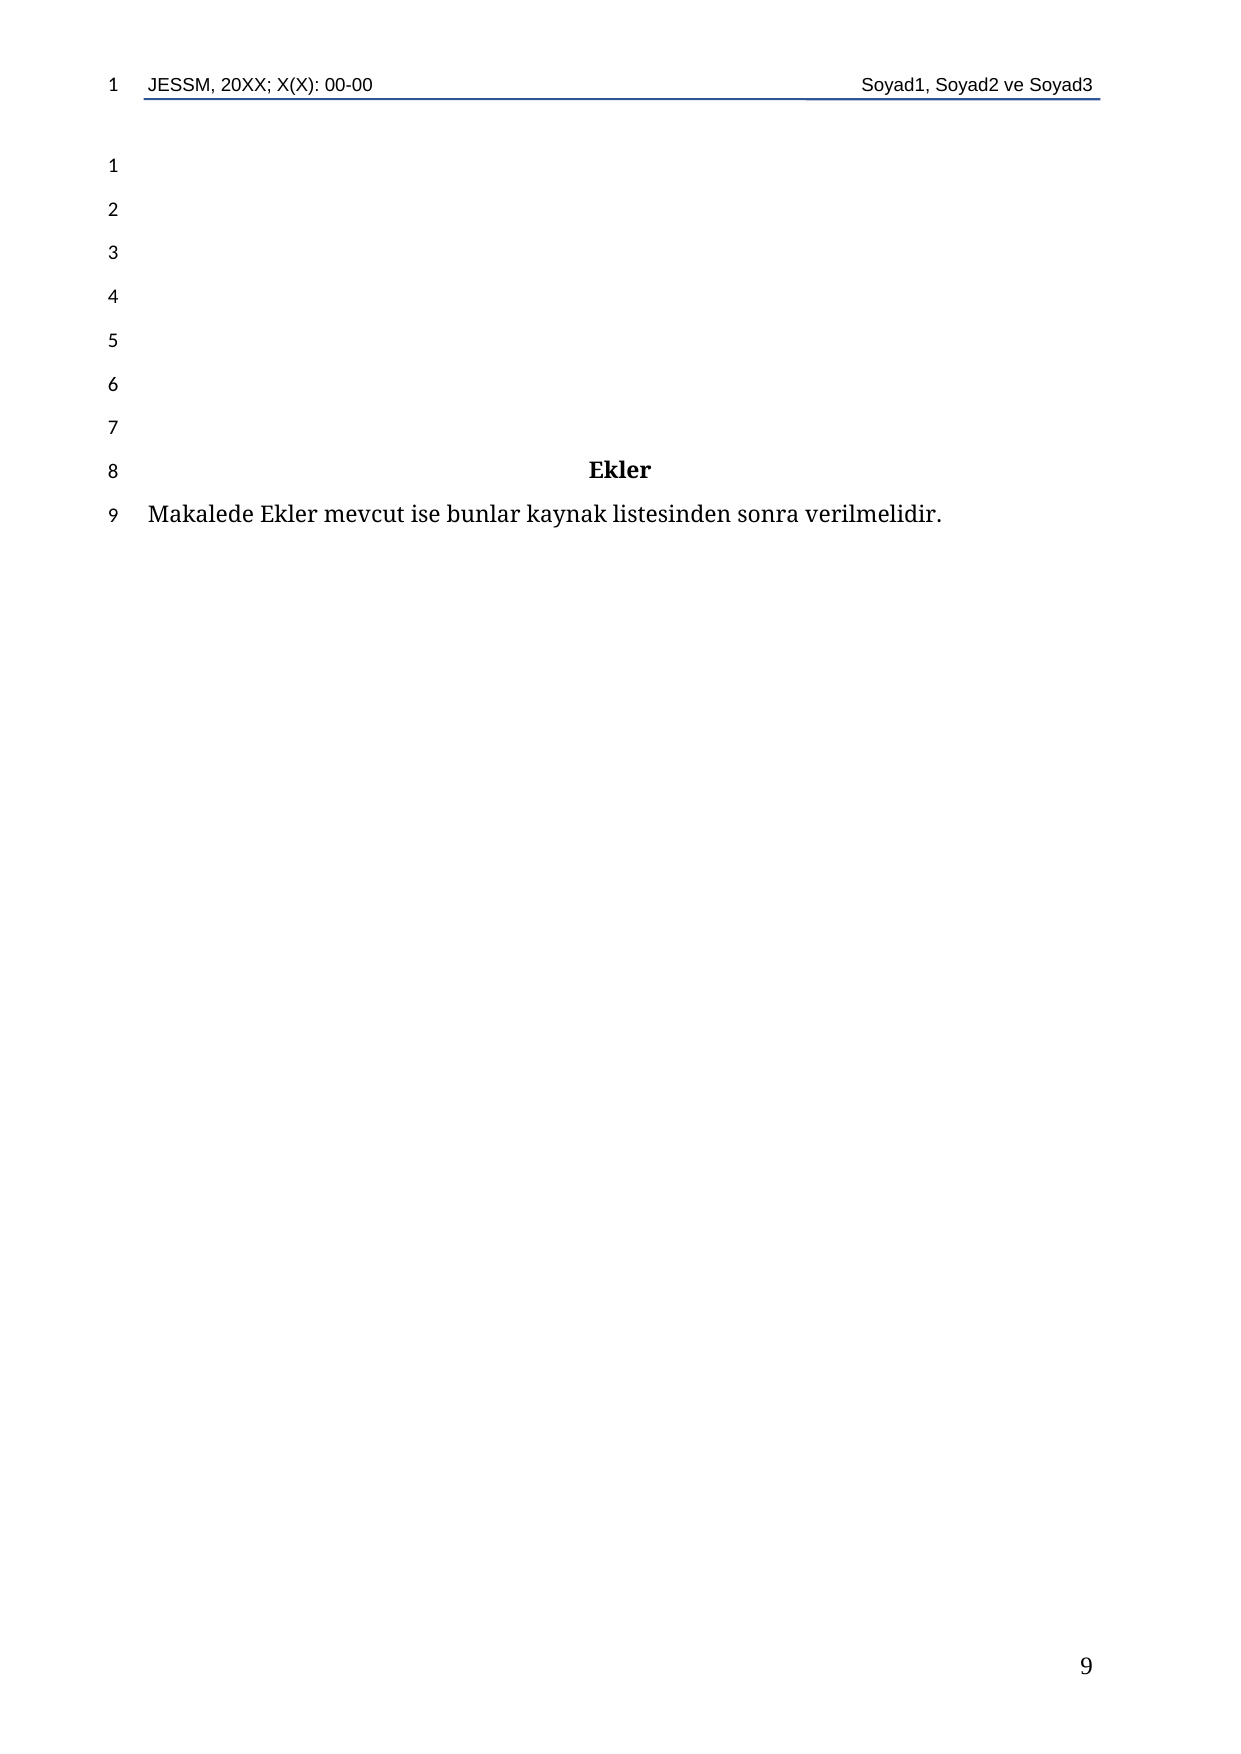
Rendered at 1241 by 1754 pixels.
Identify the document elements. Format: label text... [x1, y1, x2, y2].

text Makalede Ekler mevcut ise bunlar kaynak listesinden sonra verilmelidir. [148, 498, 1092, 529]
text Ekler [148, 454, 1092, 485]
